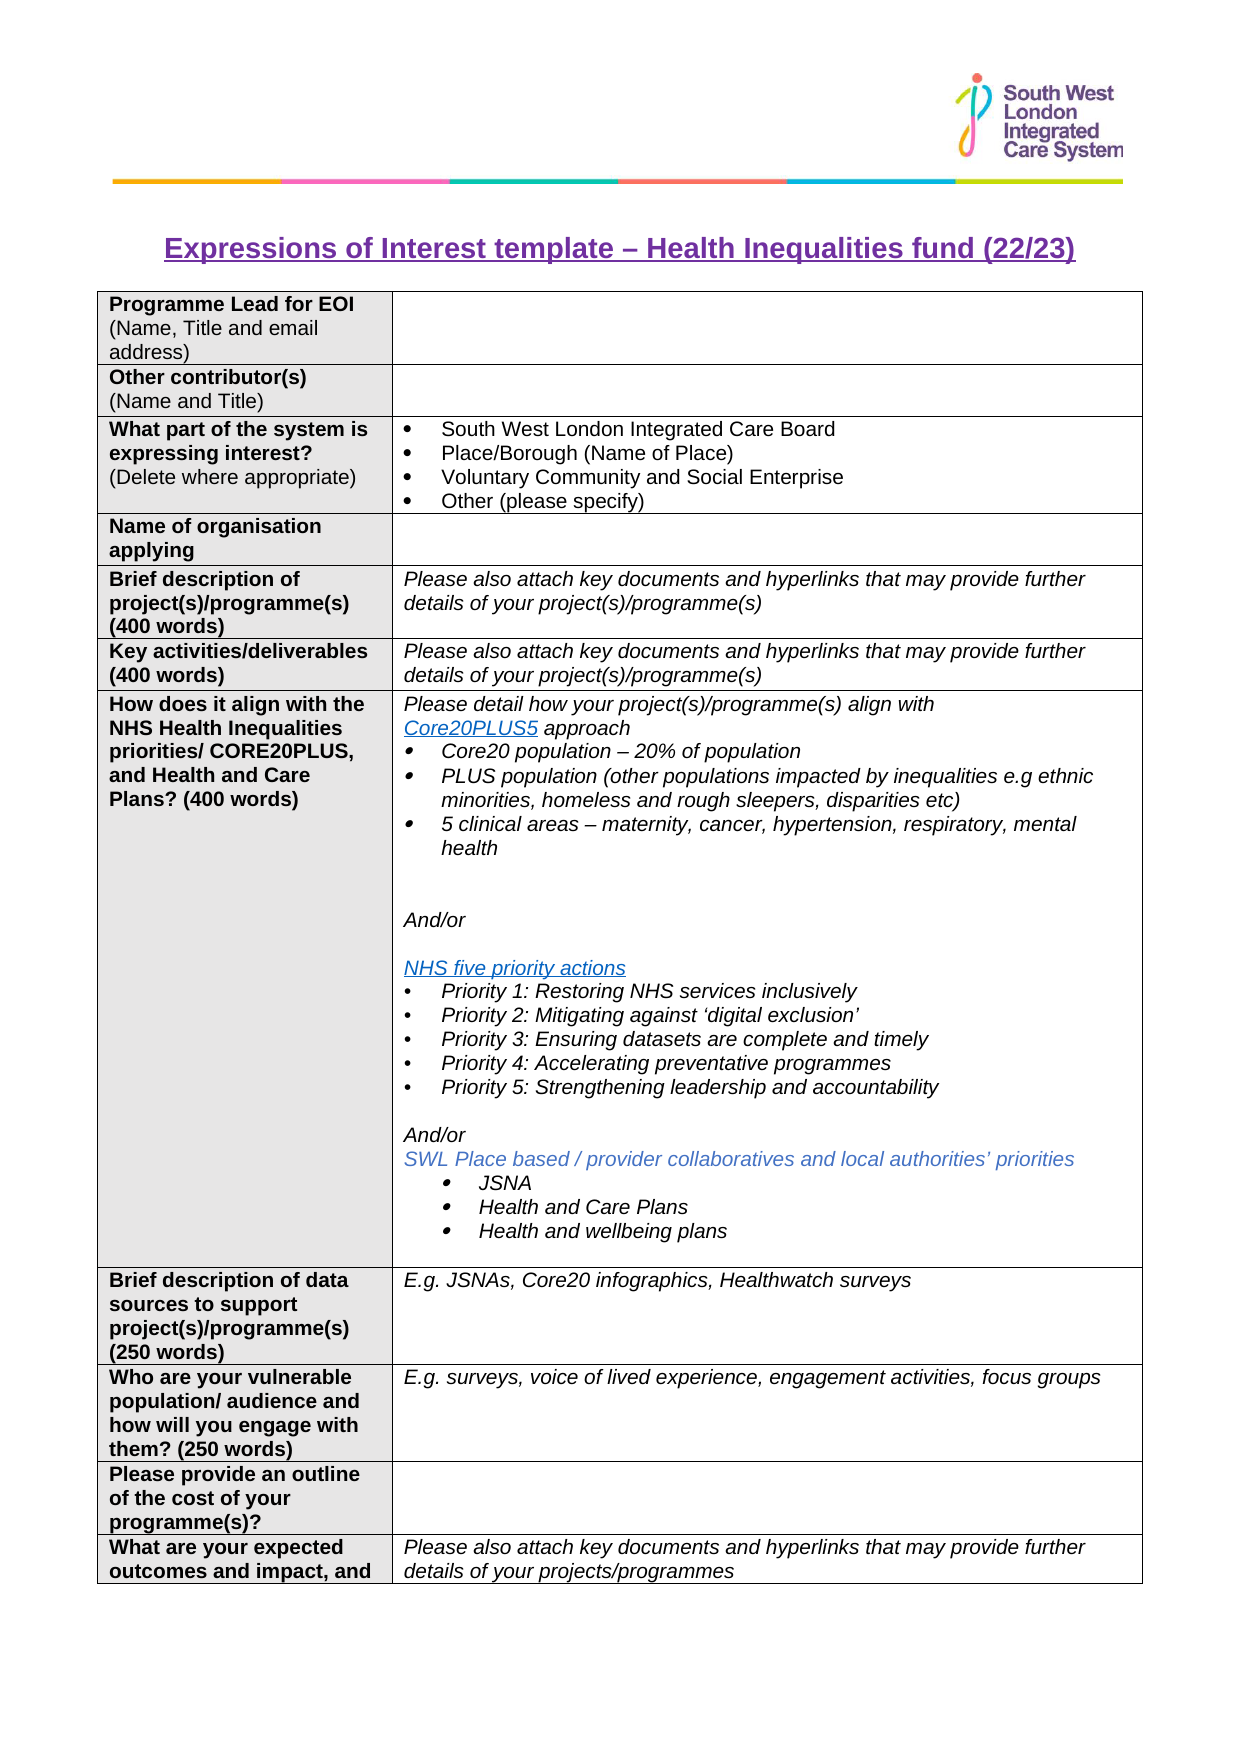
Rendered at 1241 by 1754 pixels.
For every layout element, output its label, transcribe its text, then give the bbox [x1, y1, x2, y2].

table_cell Key activities/deliverables (400 words) [98, 639, 392, 690]
table_cell E.g. JSNAs, Core20 infographics, Healthwatch surveys [393, 1268, 1142, 1364]
table_header [393, 292, 1142, 364]
table_header Programme Lead for EOI (Name, Title and email address) [98, 292, 392, 364]
table_cell Who are your vulnerable population/ audience and how will you engage with them? (250 words) [98, 1365, 392, 1461]
table_cell Brief description of project(s)/programme(s) (400 words) [98, 566, 392, 638]
table_cell Please detail how your project(s)/programme(s) align with Core20PLUS5 approach Core20 population – 20% of population PLUS population (other populations impacted by inequalities e.g ethnic minorities, homeless and rough sleepers, disparities etc) 5 clinical areas – maternity, cancer, hypertension, respiratory, mental health And/or NHS five priority actions Priority 1: Restoring NHS services inclusively Priority 2: Mitigating against ‘digital exclusion’ Priority 3: Ensuring datasets are complete and timely Priority 4: Accelerating preventative programmes Priority 5: Strengthening leadership and accountability And/or SWL Place based / provider collaboratives and local authorities’ priorities JSNA Health and Care Plans Health and wellbeing plans [393, 691, 1142, 1267]
table_cell Please provide an outline of the cost of your programme(s)? [98, 1462, 392, 1534]
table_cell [393, 1535, 1142, 1583]
table_cell South West London Integrated Care Board Place/Borough (Name of Place) Voluntary Community and Social Enterprise Other (please specify) [393, 417, 1142, 513]
table_cell E.g. surveys, voice of lived experience, engagement activities, focus groups [393, 1365, 1142, 1461]
table_cell [393, 365, 1142, 416]
table_cell [393, 1462, 1142, 1534]
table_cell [98, 1535, 392, 1583]
table_cell [393, 514, 1142, 565]
table_cell Name of organisation applying [98, 514, 392, 565]
text Expressions of Interest template – Health Inequalities fund (22/23) [112, 231, 1128, 265]
table_cell Please also attach key documents and hyperlinks that may provide further details of your project(s)/programme(s) [393, 566, 1142, 638]
table_cell Brief description of data sources to support project(s)/programme(s) (250 words) [98, 1268, 392, 1364]
table_cell Please also attach key documents and hyperlinks that may provide further details of your project(s)/programme(s) [393, 639, 1142, 690]
table_cell Other contributor(s) (Name and Title) [98, 365, 392, 416]
table_cell How does it align with the NHS Health Inequalities priorities/ CORE20PLUS, and Health and Care Plans? (400 words) [98, 691, 392, 1267]
table_cell What part of the system is expressing interest? (Delete where appropriate) [98, 417, 392, 513]
